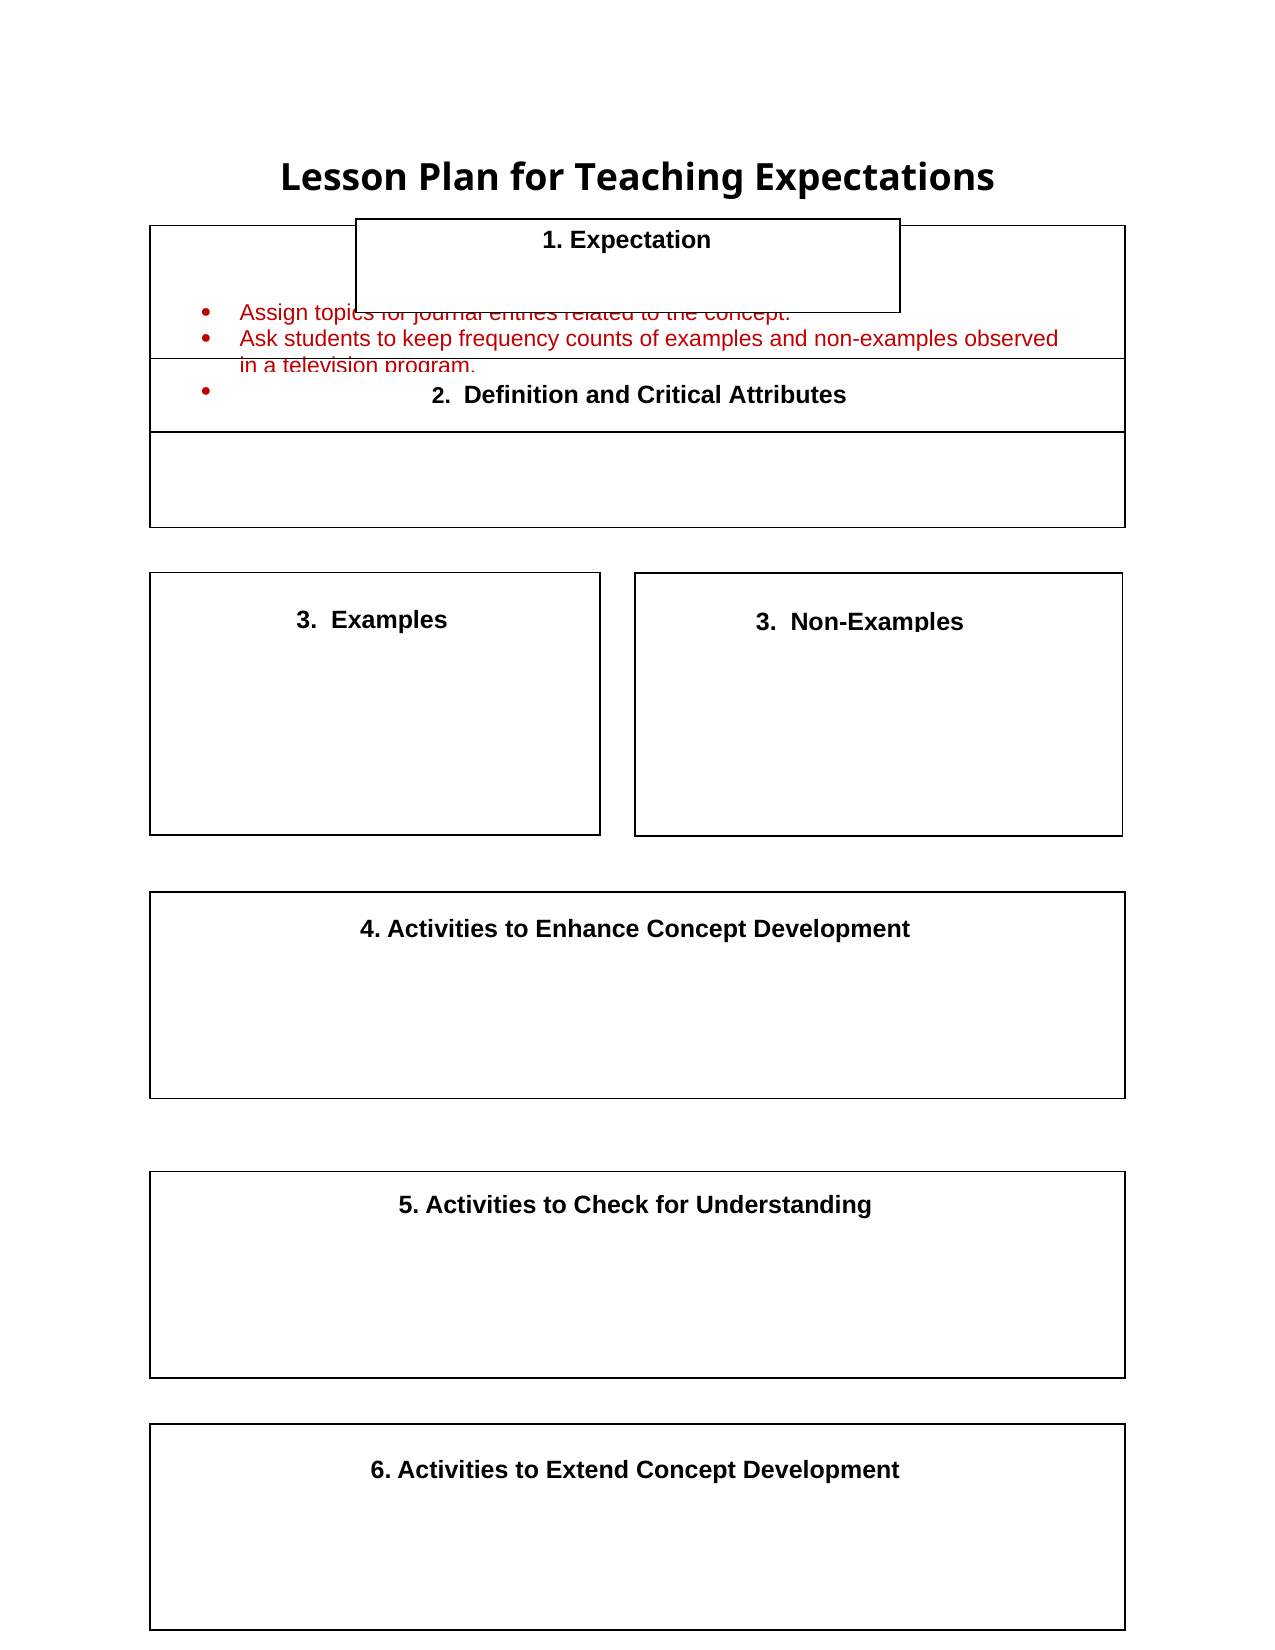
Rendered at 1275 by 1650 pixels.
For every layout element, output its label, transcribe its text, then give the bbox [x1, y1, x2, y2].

list Lesson Plan for Teaching Expectations [150, 150, 1125, 201]
